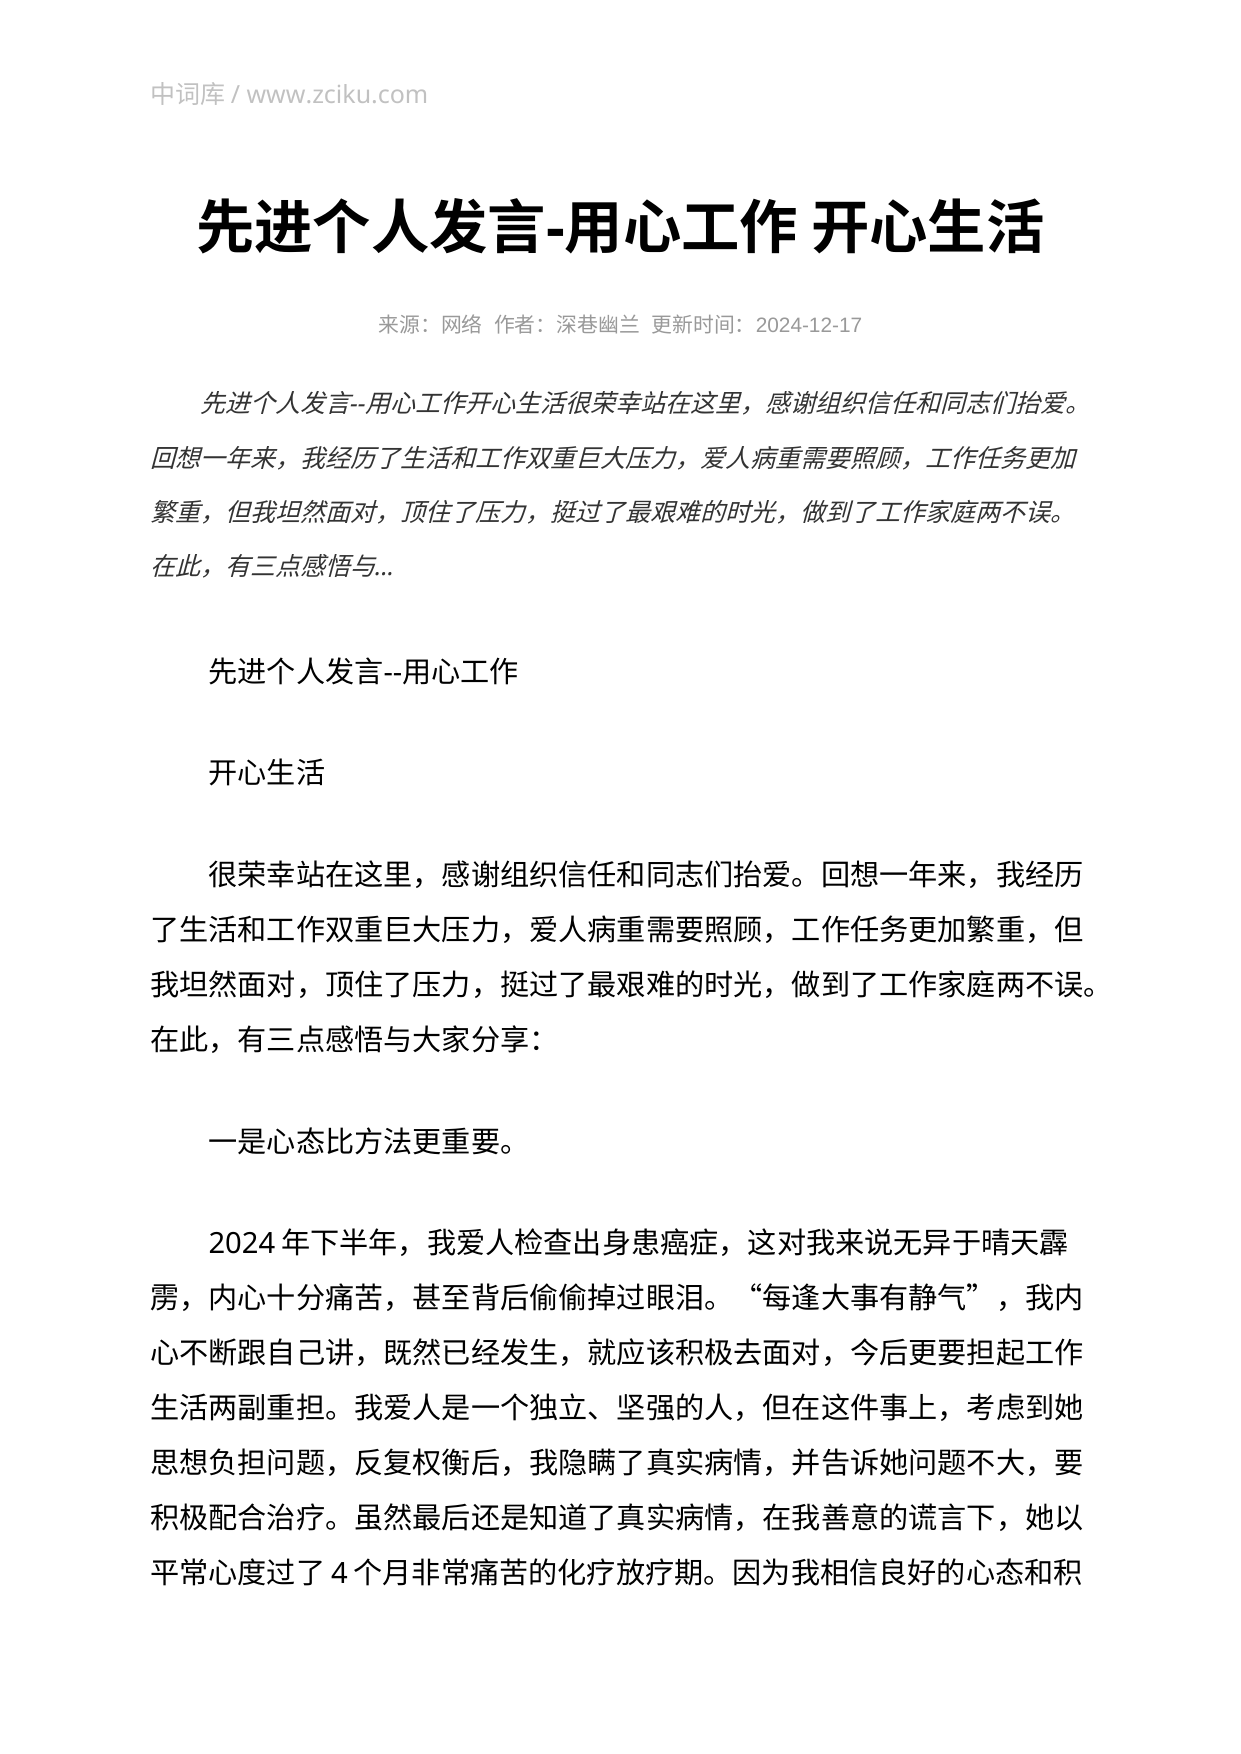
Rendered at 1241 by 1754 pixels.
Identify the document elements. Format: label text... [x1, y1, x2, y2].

text 一是心态比方法更重要。 [150, 1118, 1090, 1161]
subtitle 先进个人发言-用心工作 开心生活 [150, 181, 1090, 266]
text 开心生活 [150, 750, 1090, 792]
text 先进个人发言--用心工作开心生活很荣幸站在这里，感谢组织信任和同志们抬爱。回想一年来，我经历了生活和工作双重巨大压力，爱人病重需要照顾，工作任务更加繁重，但我坦然面对，顶住了压力，挺过了最艰难的时光，做到了工作家庭两不误。在此，有三点感悟与... [150, 384, 1090, 583]
text 先进个人发言--用心工作 [150, 648, 1090, 691]
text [150, 1220, 1090, 1592]
text 来源：网络 作者：深巷幽兰 更新时间：2024-12-17 [150, 313, 1090, 337]
text 很荣幸站在这里，感谢组织信任和同志们抬爱。回想一年来，我经历了生活和工作双重巨大压力，爱人病重需要照顾，工作任务更加繁重，但我坦然面对，顶住了压力，挺过了最艰难的时光，做到了工作家庭两不误。在此，有三点感悟与大家分享： [150, 852, 1090, 1059]
